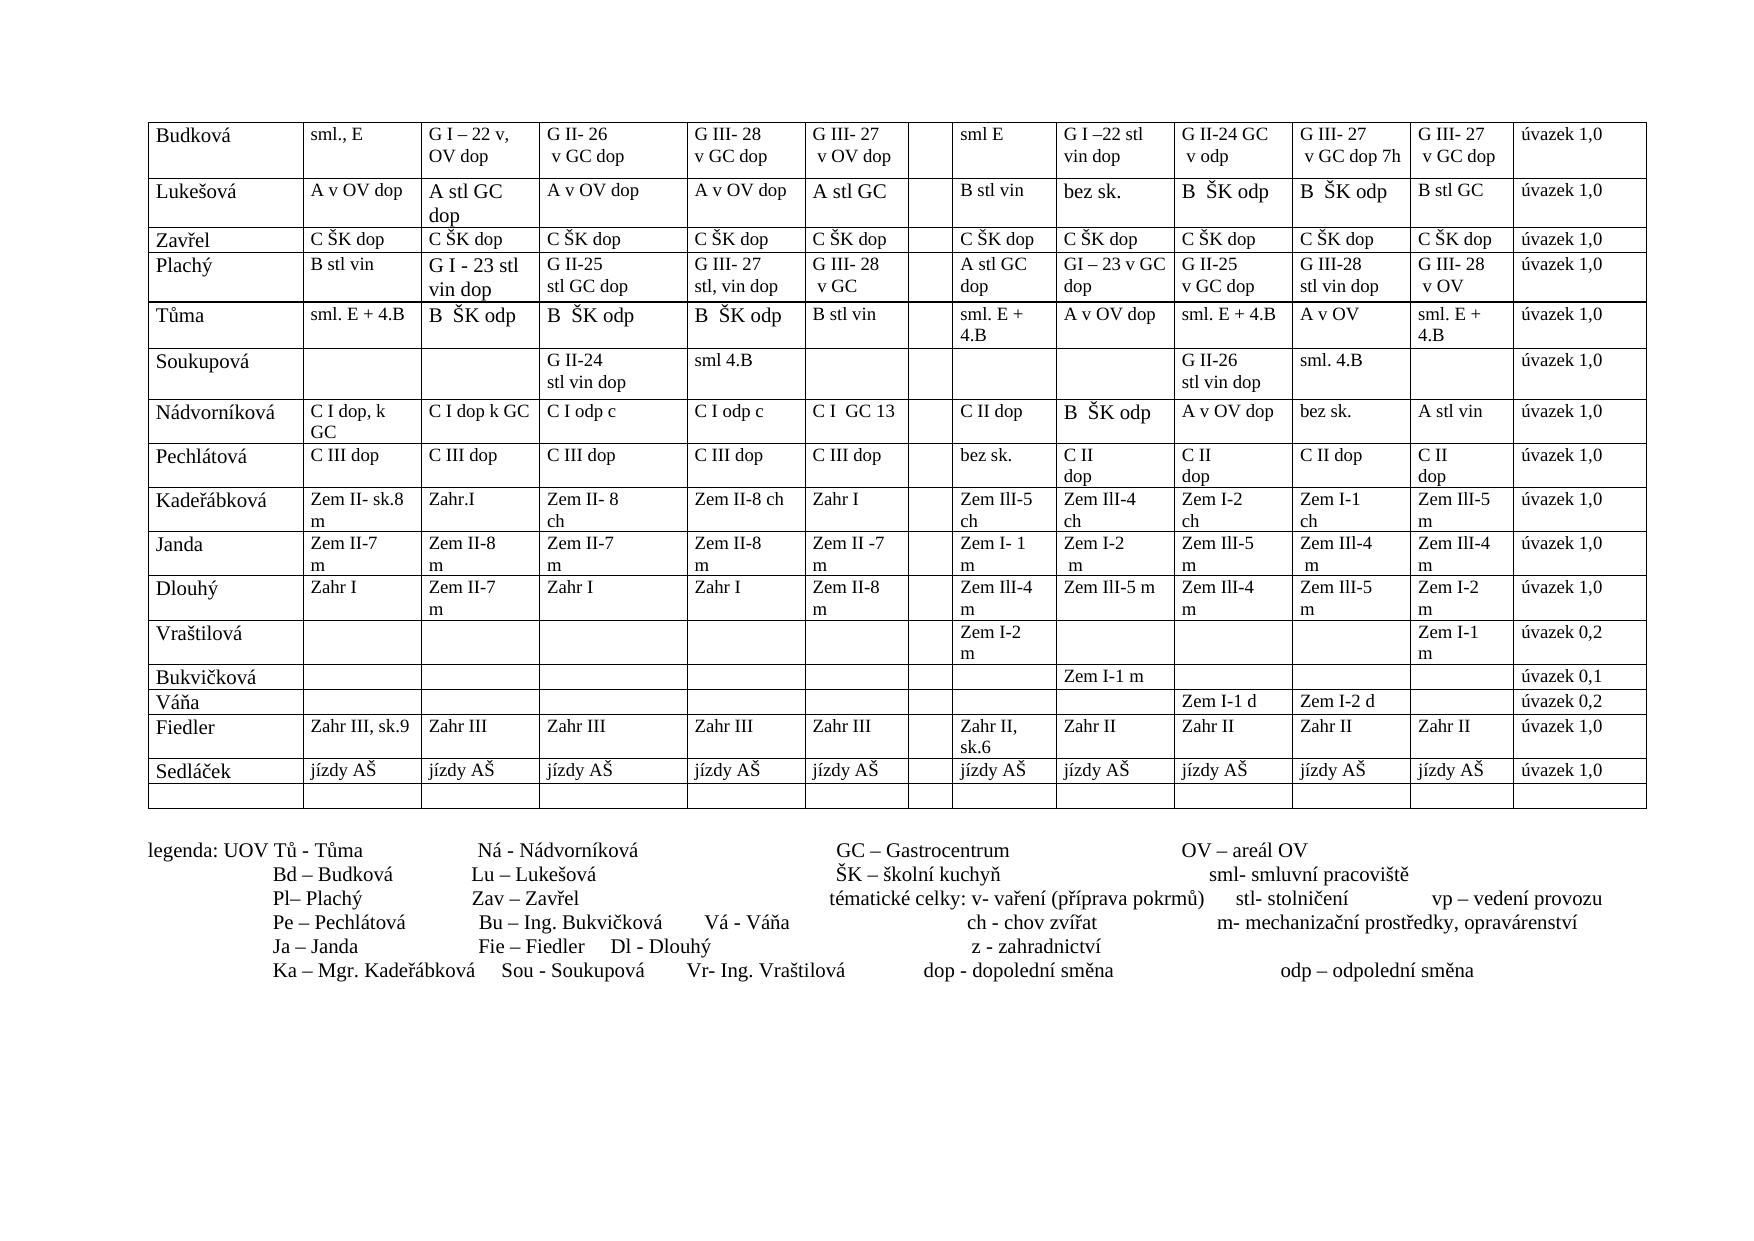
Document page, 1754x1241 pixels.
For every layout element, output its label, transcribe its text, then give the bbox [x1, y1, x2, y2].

table_cell Zem IlI-5 ch [953, 488, 1056, 531]
table_cell C I odp c [540, 400, 687, 443]
table_cell Váňa [149, 690, 303, 714]
table_cell Zem IlI-5 m [1057, 576, 1174, 619]
table_cell [909, 576, 952, 619]
table_cell [422, 690, 539, 714]
table_cell G III- 27 v GC dop 7h [1293, 123, 1410, 178]
table_cell B ŠK odp [688, 303, 805, 348]
table_cell C III dop [688, 444, 805, 487]
table_cell [422, 665, 539, 689]
table_cell sml 4.B [688, 349, 805, 399]
table_cell Zem I-2 ch [1175, 488, 1292, 531]
table_cell [909, 253, 952, 301]
table_cell [1514, 784, 1646, 808]
table_cell bez sk. [1293, 400, 1410, 443]
table_cell C I dop, k GC [304, 400, 421, 443]
table_cell [540, 784, 687, 808]
table_cell Zem II-8 ch [688, 488, 805, 531]
table_cell [909, 349, 952, 399]
table_cell jízdy AŠ [422, 759, 539, 783]
table_cell Budková [149, 123, 303, 178]
table_cell úvazek 1,0 [1514, 759, 1646, 783]
table_cell C ŠK dop [1175, 228, 1292, 252]
table_cell G II-26 stl vin dop [1175, 349, 1292, 399]
table_cell B stl vin [806, 303, 908, 348]
table_cell Dlouhý [149, 576, 303, 619]
table_cell [806, 621, 908, 664]
table_cell [1057, 784, 1174, 808]
table_cell jízdy AŠ [1057, 759, 1174, 783]
table_cell Zahr I [806, 488, 908, 531]
table_cell Vraštilová [149, 621, 303, 664]
table_cell C I dop k GC [422, 400, 539, 443]
table_cell GI – 23 v GC dop [1057, 253, 1174, 301]
table_cell úvazek 0,2 [1514, 690, 1646, 714]
table_cell C II dop [1411, 444, 1513, 487]
table_cell Zahr I [304, 576, 421, 619]
table_cell Zahr II [1175, 715, 1292, 758]
table_cell C III dop [422, 444, 539, 487]
table_cell [909, 228, 952, 252]
table_cell C I odp c [688, 400, 805, 443]
table_cell Zem II- 8 ch [540, 488, 687, 531]
table_cell G III-28 stl vin dop [1293, 253, 1410, 301]
table_cell sml. E + 4.B [304, 303, 421, 348]
table_cell jízdy AŠ [304, 759, 421, 783]
table_cell [1411, 690, 1513, 714]
table_cell Zem I- 1 m [953, 532, 1056, 575]
table_cell Zem I-2 m [1411, 576, 1513, 619]
table_cell úvazek 1,0 [1514, 228, 1646, 252]
table_cell A stl vin [1411, 400, 1513, 443]
table_cell Zahr III, sk.9 [304, 715, 421, 758]
table_cell Zem I-2 m [1057, 532, 1174, 575]
table_cell B ŠK odp [1057, 400, 1174, 443]
table_cell [909, 759, 952, 783]
table_cell [1411, 784, 1513, 808]
table_cell bez sk. [1057, 179, 1174, 227]
table_cell Zem II-7 m [422, 576, 539, 619]
table_cell G I –22 stl vin dop [1057, 123, 1174, 178]
table_cell [1411, 665, 1513, 689]
table_cell A v OV dop [304, 179, 421, 227]
table_cell C II dop [953, 400, 1056, 443]
table_cell Zem IlI-4 m [1411, 532, 1513, 575]
table_cell Zem II -7 m [806, 532, 908, 575]
table_cell G II-25 stl GC dop [540, 253, 687, 301]
table_cell úvazek 1,0 [1514, 400, 1646, 443]
table_cell [149, 784, 303, 808]
table_cell G III- 28 v OV [1411, 253, 1513, 301]
table_cell Zem IlI-5 m [1411, 488, 1513, 531]
table_cell úvazek 1,0 [1514, 349, 1646, 399]
table_cell Zem IlI-4 m [953, 576, 1056, 619]
table_cell [806, 784, 908, 808]
table_cell C ŠK dop [1411, 228, 1513, 252]
table_cell sml. 4.B [1293, 349, 1410, 399]
table_cell Zem II-8 m [688, 532, 805, 575]
table_cell sml. E + 4.B [953, 303, 1056, 348]
table_cell [953, 349, 1056, 399]
table_cell B ŠK odp [540, 303, 687, 348]
table_cell Zahr III [806, 715, 908, 758]
table_cell [909, 303, 952, 348]
table_cell jízdy AŠ [953, 759, 1056, 783]
table_cell Soukupová [149, 349, 303, 399]
table_cell [304, 621, 421, 664]
table_cell [909, 400, 952, 443]
table_cell [1293, 784, 1410, 808]
table_cell B ŠK odp [1175, 179, 1292, 227]
table_cell [688, 665, 805, 689]
table_cell úvazek 1,0 [1514, 179, 1646, 227]
table_cell [540, 621, 687, 664]
table_cell C II dop [1175, 444, 1292, 487]
table_cell [422, 784, 539, 808]
text Ka – Mgr. Kadeřábková Sou - Soukupová Vr- Ing. Vraštilová dop - dopolední směna odp – odpolední směna [148, 958, 1606, 982]
table_cell A v OV [1293, 303, 1410, 348]
table_cell B ŠK odp [1293, 179, 1410, 227]
table_cell úvazek 1,0 [1514, 532, 1646, 575]
table_cell [909, 621, 952, 664]
table_cell B ŠK odp [422, 303, 539, 348]
table_cell B stl GC [1411, 179, 1513, 227]
table_cell A stl GC dop [422, 179, 539, 227]
table_cell Zahr II, sk.6 [953, 715, 1056, 758]
table_cell [909, 123, 952, 178]
table_cell [1175, 665, 1292, 689]
table_cell Plachý [149, 253, 303, 301]
table_cell Zem IlI-4 m [1175, 576, 1292, 619]
table_cell úvazek 0,1 [1514, 665, 1646, 689]
table_cell [422, 349, 539, 399]
table_cell úvazek 1,0 [1514, 488, 1646, 531]
table_cell A stl GC [806, 179, 908, 227]
table_cell Zahr III [422, 715, 539, 758]
table_cell [540, 665, 687, 689]
table_cell G III- 28 v GC [806, 253, 908, 301]
table_cell [909, 179, 952, 227]
table_cell Lukešová [149, 179, 303, 227]
table_cell [909, 488, 952, 531]
table_cell [688, 621, 805, 664]
table_cell Zahr.I [422, 488, 539, 531]
table_cell [909, 715, 952, 758]
table_cell Zem IlI-4 ch [1057, 488, 1174, 531]
table_cell sml., E [304, 123, 421, 178]
table_cell B stl vin [953, 179, 1056, 227]
table_cell Zahr I [688, 576, 805, 619]
table_cell Zahr II [1411, 715, 1513, 758]
table_cell C I GC 13 [806, 400, 908, 443]
table_cell A v OV dop [540, 179, 687, 227]
table_cell [909, 665, 952, 689]
table_cell sml. E + 4.B [1175, 303, 1292, 348]
table_cell C III dop [806, 444, 908, 487]
table_cell jízdy AŠ [540, 759, 687, 783]
table_cell C III dop [304, 444, 421, 487]
table_cell C II dop [1293, 444, 1410, 487]
table_cell C ŠK dop [422, 228, 539, 252]
table_cell Zem II-7 m [304, 532, 421, 575]
table_cell C II dop [1057, 444, 1174, 487]
table_cell C ŠK dop [953, 228, 1056, 252]
table_cell jízdy AŠ [806, 759, 908, 783]
text Pl– Plachý Zav – Zavřel tématické celky: v- vaření (příprava pokrmů) stl- stolničení vp – vedení provozu [148, 886, 1606, 910]
table_cell Zem I-1 ch [1293, 488, 1410, 531]
table_cell G II-24 stl vin dop [540, 349, 687, 399]
table_cell A stl GC dop [953, 253, 1056, 301]
text Pe – Pechlátová Bu – Ing. Bukvičková Vá - Váňa ch - chov zvířat m- mechanizační prostředky, opravárenství [148, 910, 1606, 934]
table_cell úvazek 1,0 [1514, 123, 1646, 178]
table_cell C ŠK dop [540, 228, 687, 252]
table_cell C III dop [540, 444, 687, 487]
table_cell [688, 690, 805, 714]
table_cell Sedláček [149, 759, 303, 783]
table_cell Zem I-2 m [953, 621, 1056, 664]
table_cell [422, 621, 539, 664]
table_cell [953, 665, 1056, 689]
text Bd – Budková Lu – Lukešová ŠK – školní kuchyň sml- smluvní pracoviště [148, 862, 1606, 886]
table_cell sml. E + 4.B [1411, 303, 1513, 348]
table_cell úvazek 1,0 [1514, 303, 1646, 348]
table_cell [1175, 784, 1292, 808]
table_cell G III- 27 stl, vin dop [688, 253, 805, 301]
table_cell [304, 665, 421, 689]
table_cell G III- 28 v GC dop [688, 123, 805, 178]
table_cell Zem IIl-4 m [1293, 532, 1410, 575]
table_cell Zem II- sk.8 m [304, 488, 421, 531]
table_cell Zahr II [1293, 715, 1410, 758]
table_cell Zem I-1 m [1411, 621, 1513, 664]
table_cell G II-24 GC v odp [1175, 123, 1292, 178]
table_cell [1057, 621, 1174, 664]
table_cell [1057, 349, 1174, 399]
table_cell jízdy AŠ [1175, 759, 1292, 783]
table_cell G III- 27 v OV dop [806, 123, 908, 178]
table_cell [304, 784, 421, 808]
table_cell A v OV dop [1057, 303, 1174, 348]
table_cell jízdy AŠ [1293, 759, 1410, 783]
table_cell Zahr III [540, 715, 687, 758]
table_cell Zahr II [1057, 715, 1174, 758]
table_cell G I - 23 stl vin dop [422, 253, 539, 301]
table_cell Tůma [149, 303, 303, 348]
table_cell C ŠK dop [1057, 228, 1174, 252]
table_cell Zem IlI-5 m [1293, 576, 1410, 619]
table_cell [1293, 665, 1410, 689]
table_cell Janda [149, 532, 303, 575]
table_cell [909, 784, 952, 808]
table_cell úvazek 1,0 [1514, 253, 1646, 301]
table_cell úvazek 1,0 [1514, 576, 1646, 619]
table_cell Zem II-7 m [540, 532, 687, 575]
table_cell [909, 690, 952, 714]
table_cell Zem II-8 m [806, 576, 908, 619]
table_cell Bukvičková [149, 665, 303, 689]
table_cell Zem I-2 d [1293, 690, 1410, 714]
table_cell A v OV dop [688, 179, 805, 227]
table_cell [909, 444, 952, 487]
table_cell G I – 22 v, OV dop [422, 123, 539, 178]
table_cell A v OV dop [1175, 400, 1292, 443]
table_cell [909, 532, 952, 575]
table_cell Kadeřábková [149, 488, 303, 531]
table_cell Fiedler [149, 715, 303, 758]
table_cell [806, 349, 908, 399]
table_cell [953, 784, 1056, 808]
table_cell Zahr I [540, 576, 687, 619]
table_cell G II-25 v GC dop [1175, 253, 1292, 301]
table_cell Zem I-1 m [1057, 665, 1174, 689]
table_cell úvazek 1,0 [1514, 444, 1646, 487]
table_cell Zavřel [149, 228, 303, 252]
table_cell [540, 690, 687, 714]
table_cell C ŠK dop [688, 228, 805, 252]
table_cell B stl vin [304, 253, 421, 301]
table_cell Zem IlI-5 m [1175, 532, 1292, 575]
table_cell [688, 784, 805, 808]
table_cell Pechlátová [149, 444, 303, 487]
table_cell Zem II-8 m [422, 532, 539, 575]
table_cell [304, 690, 421, 714]
table_cell úvazek 1,0 [1514, 715, 1646, 758]
table_cell [1293, 621, 1410, 664]
table_cell G III- 27 v GC dop [1411, 123, 1513, 178]
table_cell [1057, 690, 1174, 714]
table_cell C ŠK dop [1293, 228, 1410, 252]
table_cell [953, 690, 1056, 714]
text legenda: UOV Tů - Tůma Ná - Nádvorníková GC – Gastrocentrum OV – areál OV [148, 838, 1606, 862]
table_cell [806, 665, 908, 689]
table_cell jízdy AŠ [1411, 759, 1513, 783]
table_cell [806, 690, 908, 714]
table_cell C ŠK dop [304, 228, 421, 252]
table_cell bez sk. [953, 444, 1056, 487]
table_cell G II- 26 v GC dop [540, 123, 687, 178]
table_cell [1411, 349, 1513, 399]
table_cell [304, 349, 421, 399]
table_cell C ŠK dop [806, 228, 908, 252]
table_cell sml E [953, 123, 1056, 178]
table_cell úvazek 0,2 [1514, 621, 1646, 664]
table_cell Zem I-1 d [1175, 690, 1292, 714]
table_cell jízdy AŠ [688, 759, 805, 783]
table_cell [1175, 621, 1292, 664]
table_cell Nádvorníková [149, 400, 303, 443]
text Ja – Janda Fie – Fiedler Dl - Dlouhý z - zahradnictví [148, 934, 1606, 958]
table_cell Zahr III [688, 715, 805, 758]
